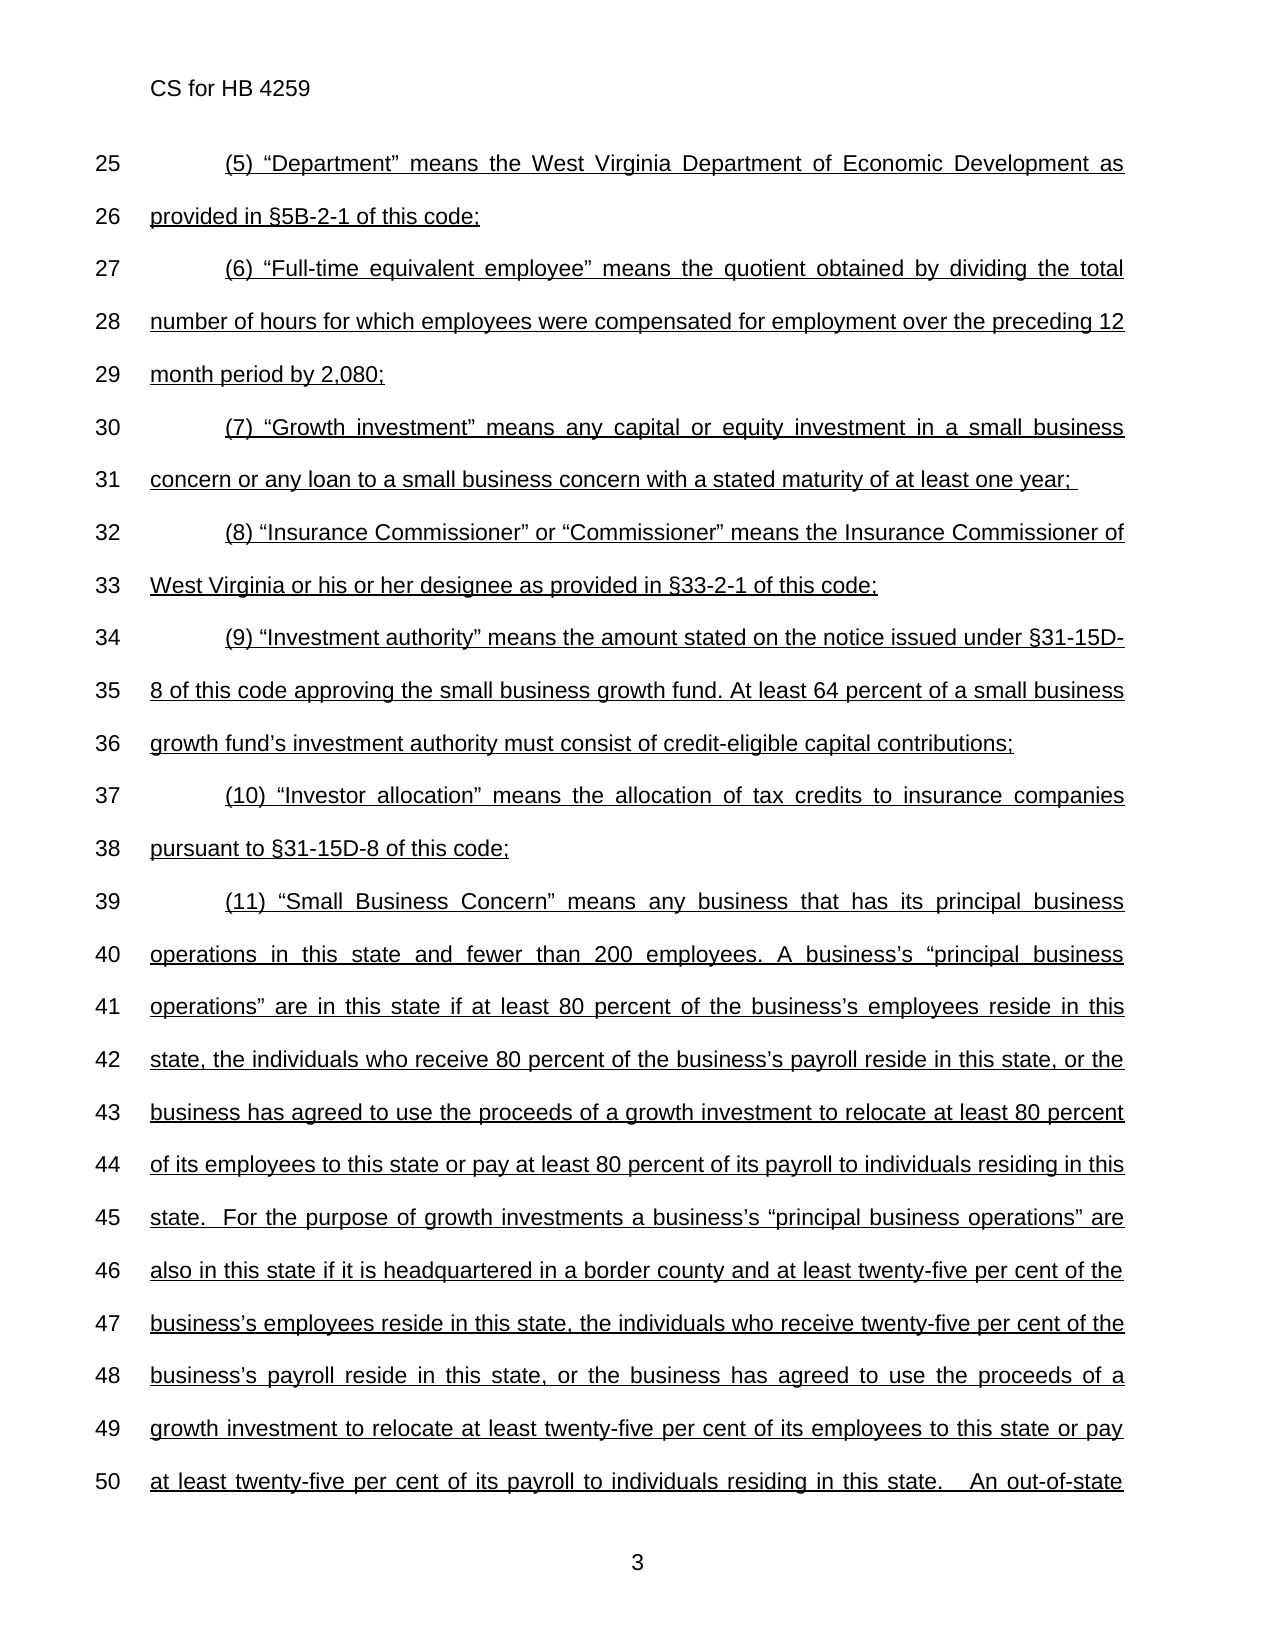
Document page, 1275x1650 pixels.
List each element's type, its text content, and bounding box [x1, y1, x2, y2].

text (5) “Department” means the West Virginia Department of Economic Development as provided in §5B-2-1 of this code; [150, 150, 1125, 229]
text (6) “Full-time equivalent employee” means the quotient obtained by dividing the total number of hours for which employees were compensated for employment over the preceding 12 month period by 2,080; [150, 255, 1125, 331]
text (7) “Growth investment” means any capital or equity investment in a small business concern or any loan to a small business concern with a stated maturity of at least one year; [150, 413, 1125, 493]
text (8) “Insurance Commissioner” or “Commissioner” means the Insurance Commissioner of West Virginia or his or her designee as provided in §33-2-1 of this code; [150, 519, 1125, 598]
text (9) “Investment authority” means the amount stated on the notice issued under §31-15D-8 of this code approving the small business growth fund. At least 64 percent of a small business growth fund’s investment authority must consist of credit-eligible capital contributions; [150, 701, 1125, 756]
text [150, 1386, 1125, 1494]
text (6) “Full-time equivalent employee” means the quotient obtained by dividing the total number of hours for which employees were compensated for employment over the preceding 12 month period by 2,080; [150, 332, 1125, 387]
text (10) “Investor allocation” means the allocation of tax credits to insurance companies pursuant to §31-15D-8 of this code; [150, 782, 1125, 862]
text (9) “Investment authority” means the amount stated on the notice issued under §31-15D-8 of this code approving the small business growth fund. At least 64 percent of a small business growth fund’s investment authority must consist of credit-eligible capital contributions; [150, 624, 1125, 700]
